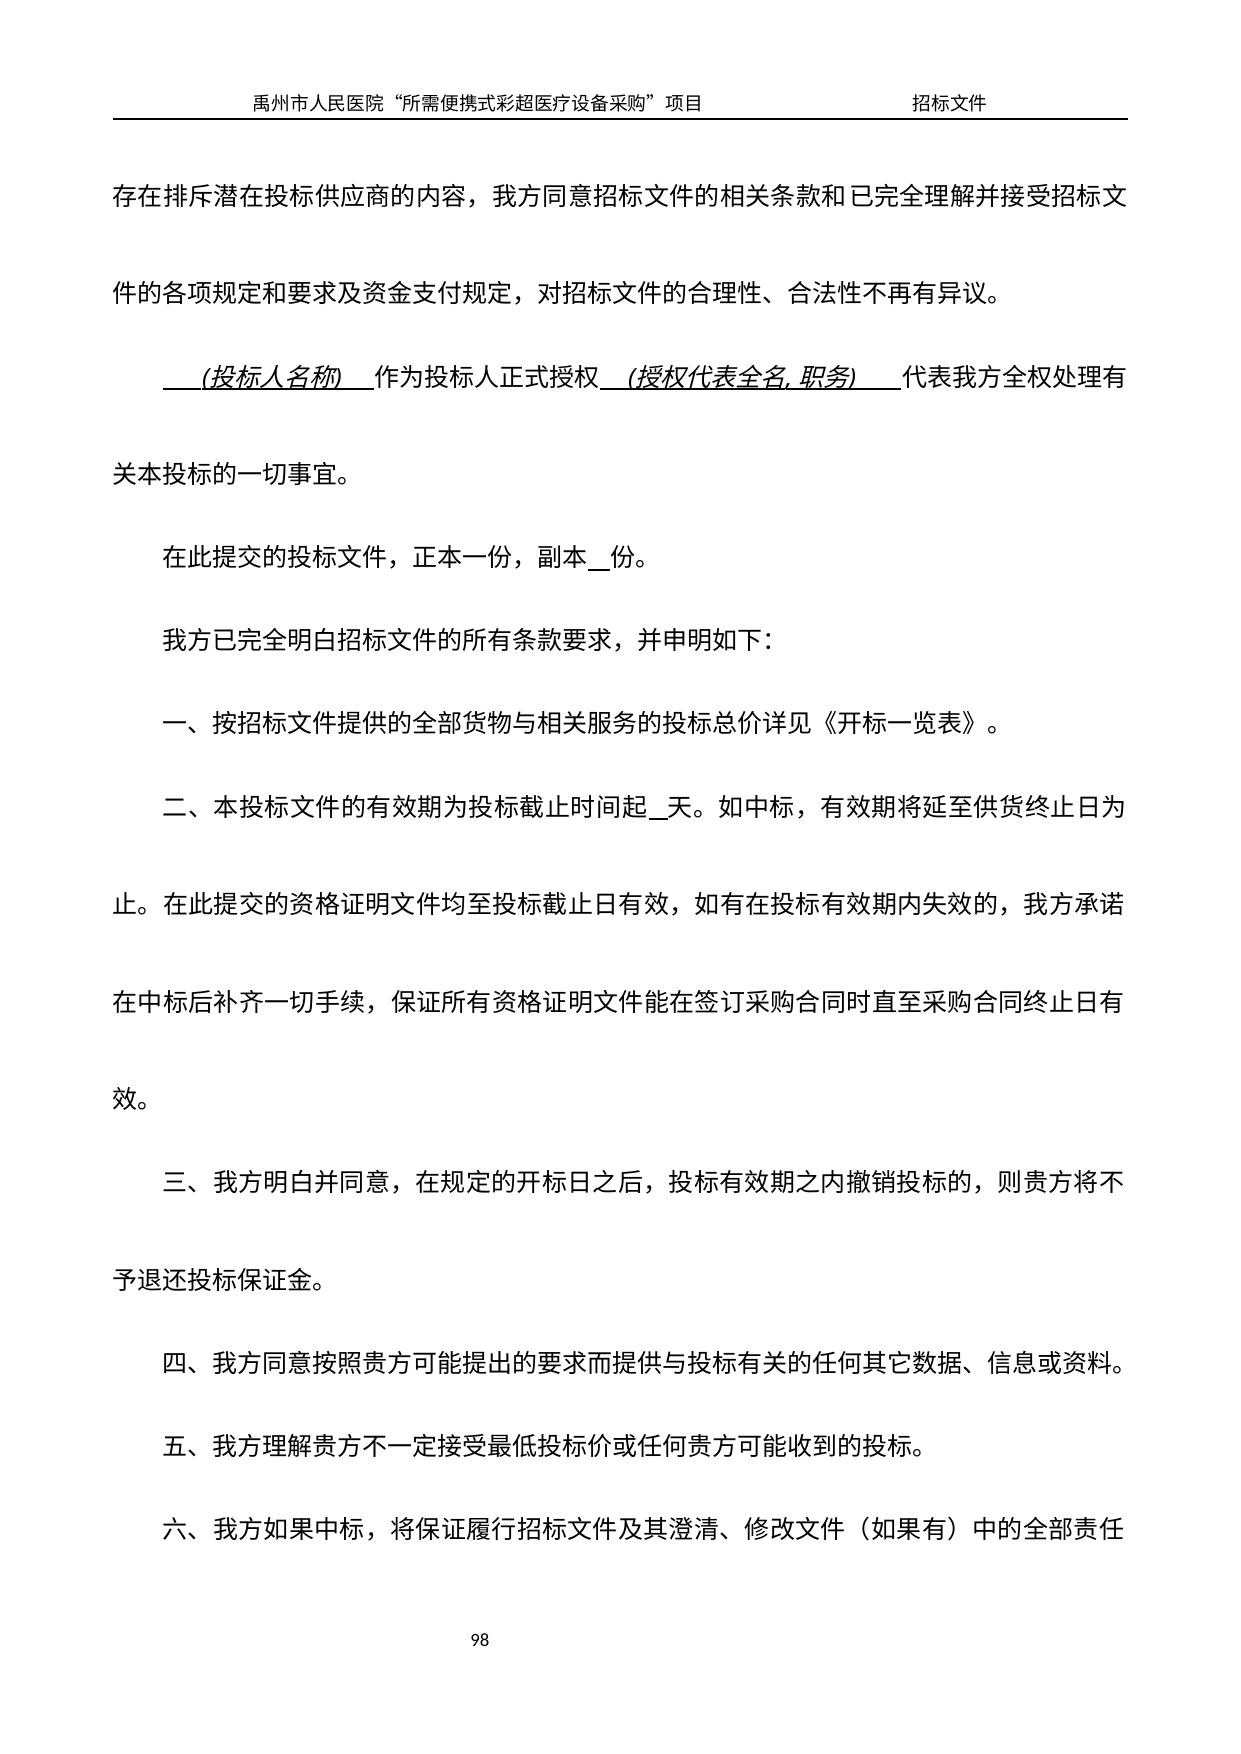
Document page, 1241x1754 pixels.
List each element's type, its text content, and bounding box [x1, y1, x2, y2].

text 四、我方同意按照贵方可能提出的要求而提供与投标有关的任何其它数据、信息或资料。 [112, 1329, 1128, 1394]
text 五、我方理解贵方不一定接受最低投标价或任何贵方可能收到的投标。 [112, 1412, 1128, 1477]
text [112, 1495, 1128, 1560]
text 一、按招标文件提供的全部货物与相关服务的投标总价详见《开标一览表》。 [112, 689, 1128, 754]
text 在此提交的投标文件，正本一份，副本 份。 [112, 523, 1128, 588]
text 我方已完全明白招标文件的所有条款要求，并申明如下： [112, 606, 1128, 671]
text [112, 162, 1128, 324]
text (投标人名称) 作为投标人正式授权 (授权代表全名, 职务) 代表我方全权处理有关本投标的一切事宜。 [112, 343, 1128, 505]
text 二、本投标文件的有效期为投标截止时间起 天。如中标，有效期将延至供货终止日为止。在此提交的资格证明文件均至投标截止日有效，如有在投标有效期内失效的，我方承诺在中标后补齐一切手续，保证所有资格证明文件能在签订采购合同时直至采购合同终止日有效。 [112, 773, 1128, 1130]
text 三、我方明白并同意，在规定的开标日之后，投标有效期之内撤销投标的，则贵方将不予退还投标保证金。 [112, 1148, 1128, 1311]
